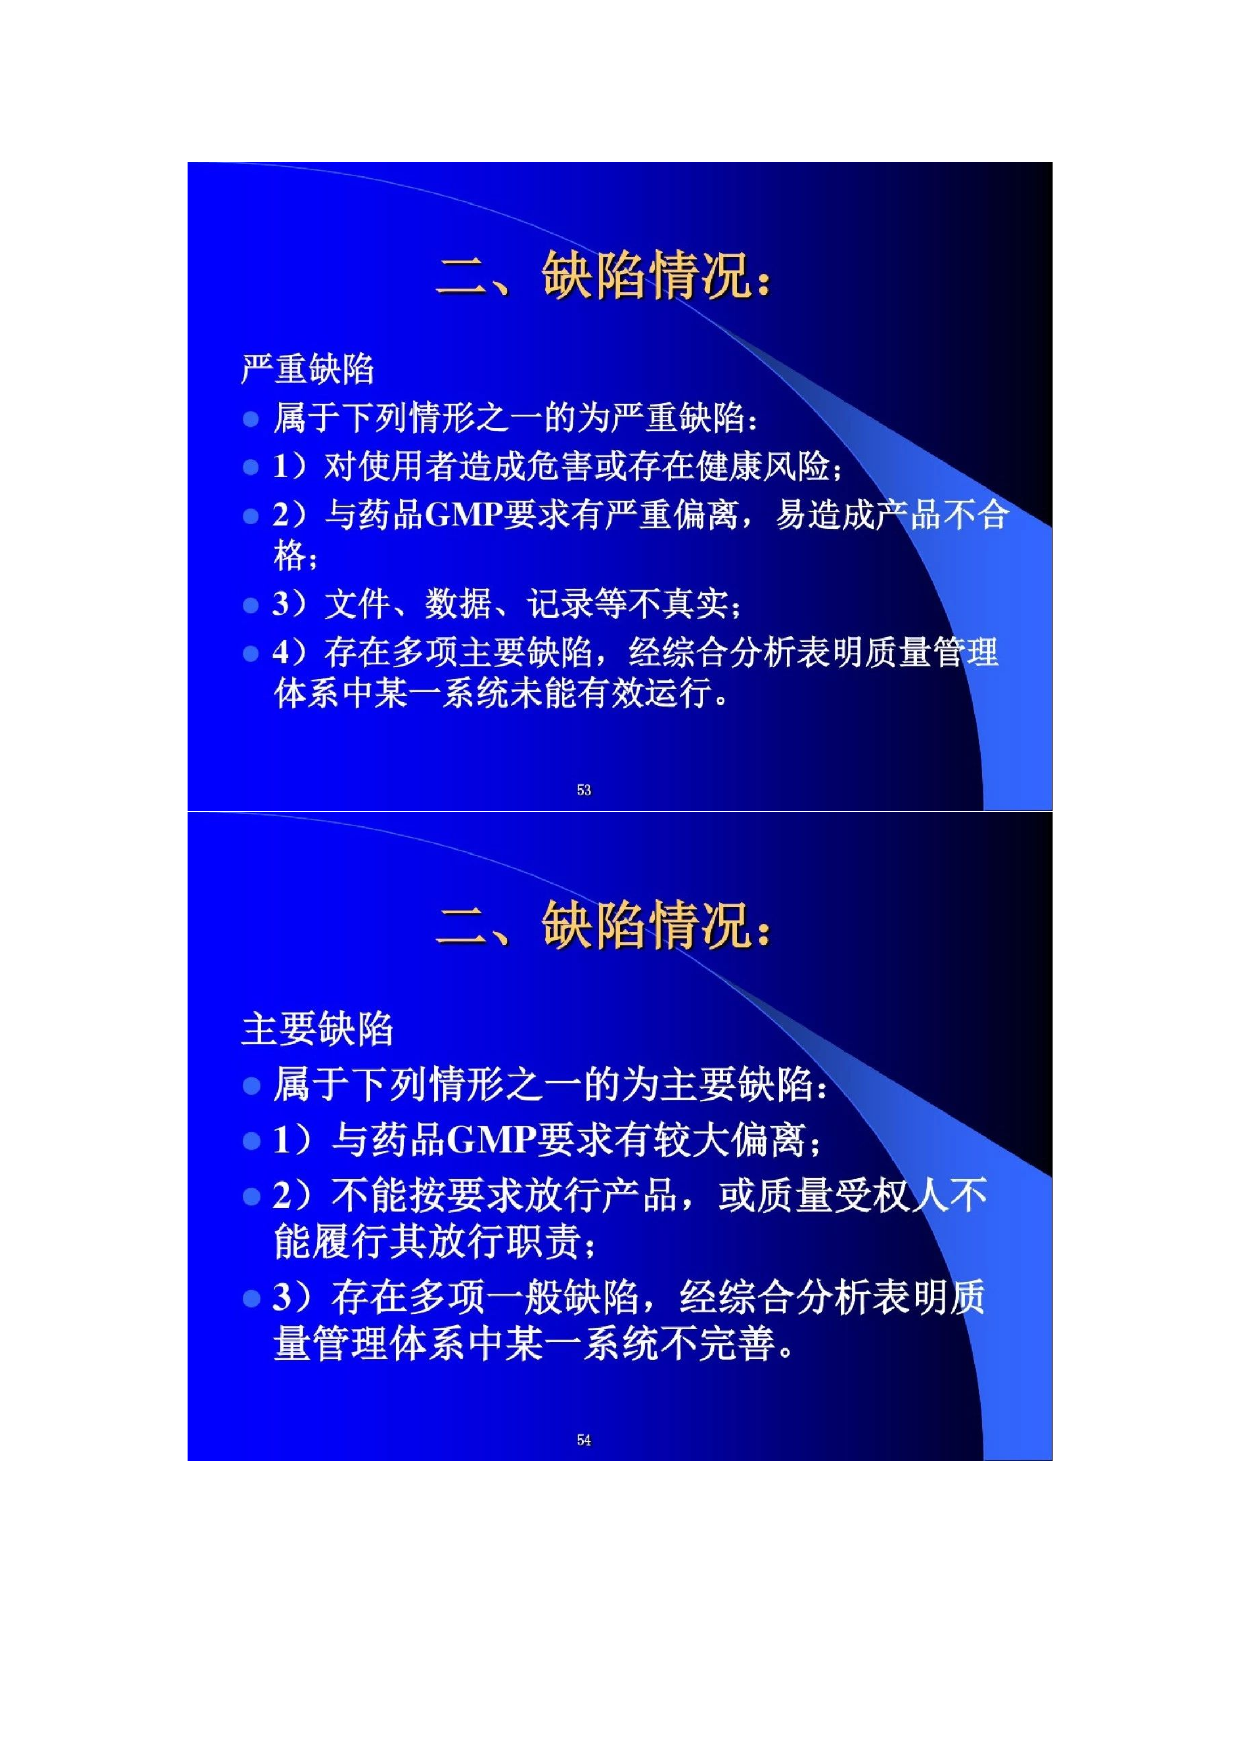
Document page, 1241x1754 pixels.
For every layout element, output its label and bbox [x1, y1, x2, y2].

picture [187, 162, 1053, 811]
picture [187, 812, 1053, 1461]
